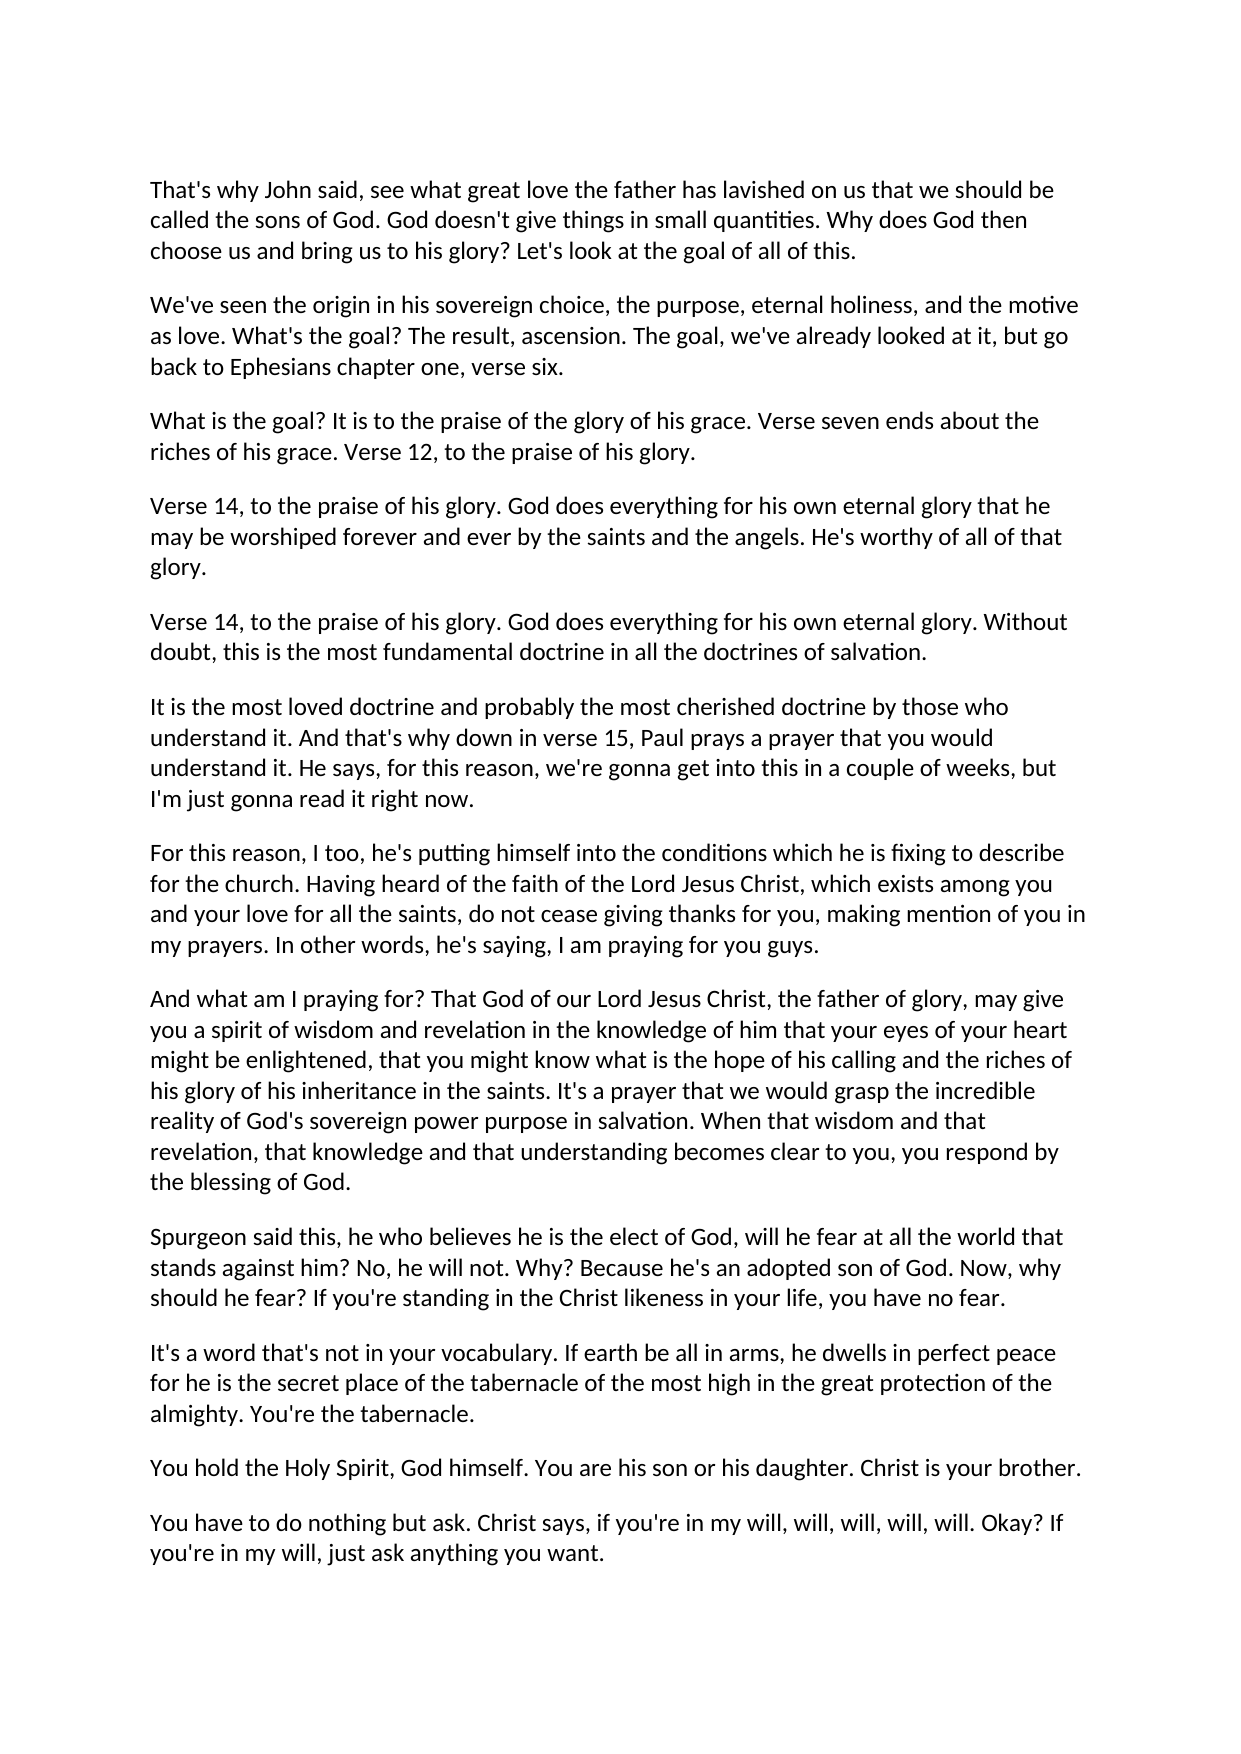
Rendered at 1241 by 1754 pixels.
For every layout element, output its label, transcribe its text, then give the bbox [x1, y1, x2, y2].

text It's a word that's not in your vocabulary. If earth be all in arms, he dwells in perfect peace for he is the secret place of the tabernacle of the most high in the great protection of the almighty. You're the tabernacle. [150, 1337, 1090, 1428]
text We've seen the origin in his sovereign choice, the purpose, eternal holiness, and the motive as love. What's the goal? The result, ascension. The goal, we've already looked at it, but go back to Ephesians chapter one, verse six. [150, 290, 1090, 381]
text For this reason, I too, he's putting himself into the conditions which he is fixing to describe for the church. Having heard of the faith of the Lord Jesus Christ, which exists among you and your love for all the saints, do not cease giving thanks for you, making mention of you in my prayers. In other words, he's saying, I am praying for you guys. [150, 837, 1090, 959]
text Verse 14, to the praise of his glory. God does everything for his own eternal glory. Without doubt, this is the most fundamental doctrine in all the doctrines of salvation. [150, 606, 1090, 667]
text That's why John said, see what great love the father has lavished on us that we should be called the sons of God. God doesn't give things in small quantities. Why does God then choose us and bring us to his glory? Let's look at the goal of all of this. [150, 174, 1090, 266]
text It is the most loved doctrine and probably the most cherished doctrine by those who understand it. And that's why down in verse 15, Paul prays a prayer that you would understand it. He says, for this reason, we're gonna get into this in a couple of weeks, but I'm just gonna read it right now. [150, 691, 1090, 813]
text You have to do nothing but ask. Christ says, if you're in my will, will, will, will, will. Okay? If you're in my will, just ask anything you want. [150, 1507, 1090, 1568]
text You hold the Holy Spirit, God himself. You are his son or his daughter. Christ is your brother. [150, 1452, 1090, 1483]
text Verse 14, to the praise of his glory. God does everything for his own eternal glory that he may be worshiped forever and ever by the saints and the angels. He's worthy of all of that glory. [150, 490, 1090, 582]
text And what am I praying for? That God of our Lord Jesus Christ, the father of glory, may give you a spirit of wisdom and revelation in the knowledge of him that your eyes of your heart might be enlightened, that you might know what is the hope of his calling and the riches of his glory of his inheritance in the saints. It's a prayer that we would grasp the incredible reality of God's sovereign power purpose in salvation. When that wisdom and that revelation, that knowledge and that understanding becomes clear to you, you respond by the blessing of God. [150, 983, 1090, 1197]
text What is the goal? It is to the praise of the glory of his grace. Verse seven ends about the riches of his grace. Verse 12, to the praise of his glory. [150, 405, 1090, 466]
text Spurgeon said this, he who believes he is the elect of God, will he fear at all the world that stands against him? No, he will not. Why? Because he's an adopted son of God. Now, why should he fear? If you're standing in the Christ likeness in your life, you have no fear. [150, 1221, 1090, 1313]
